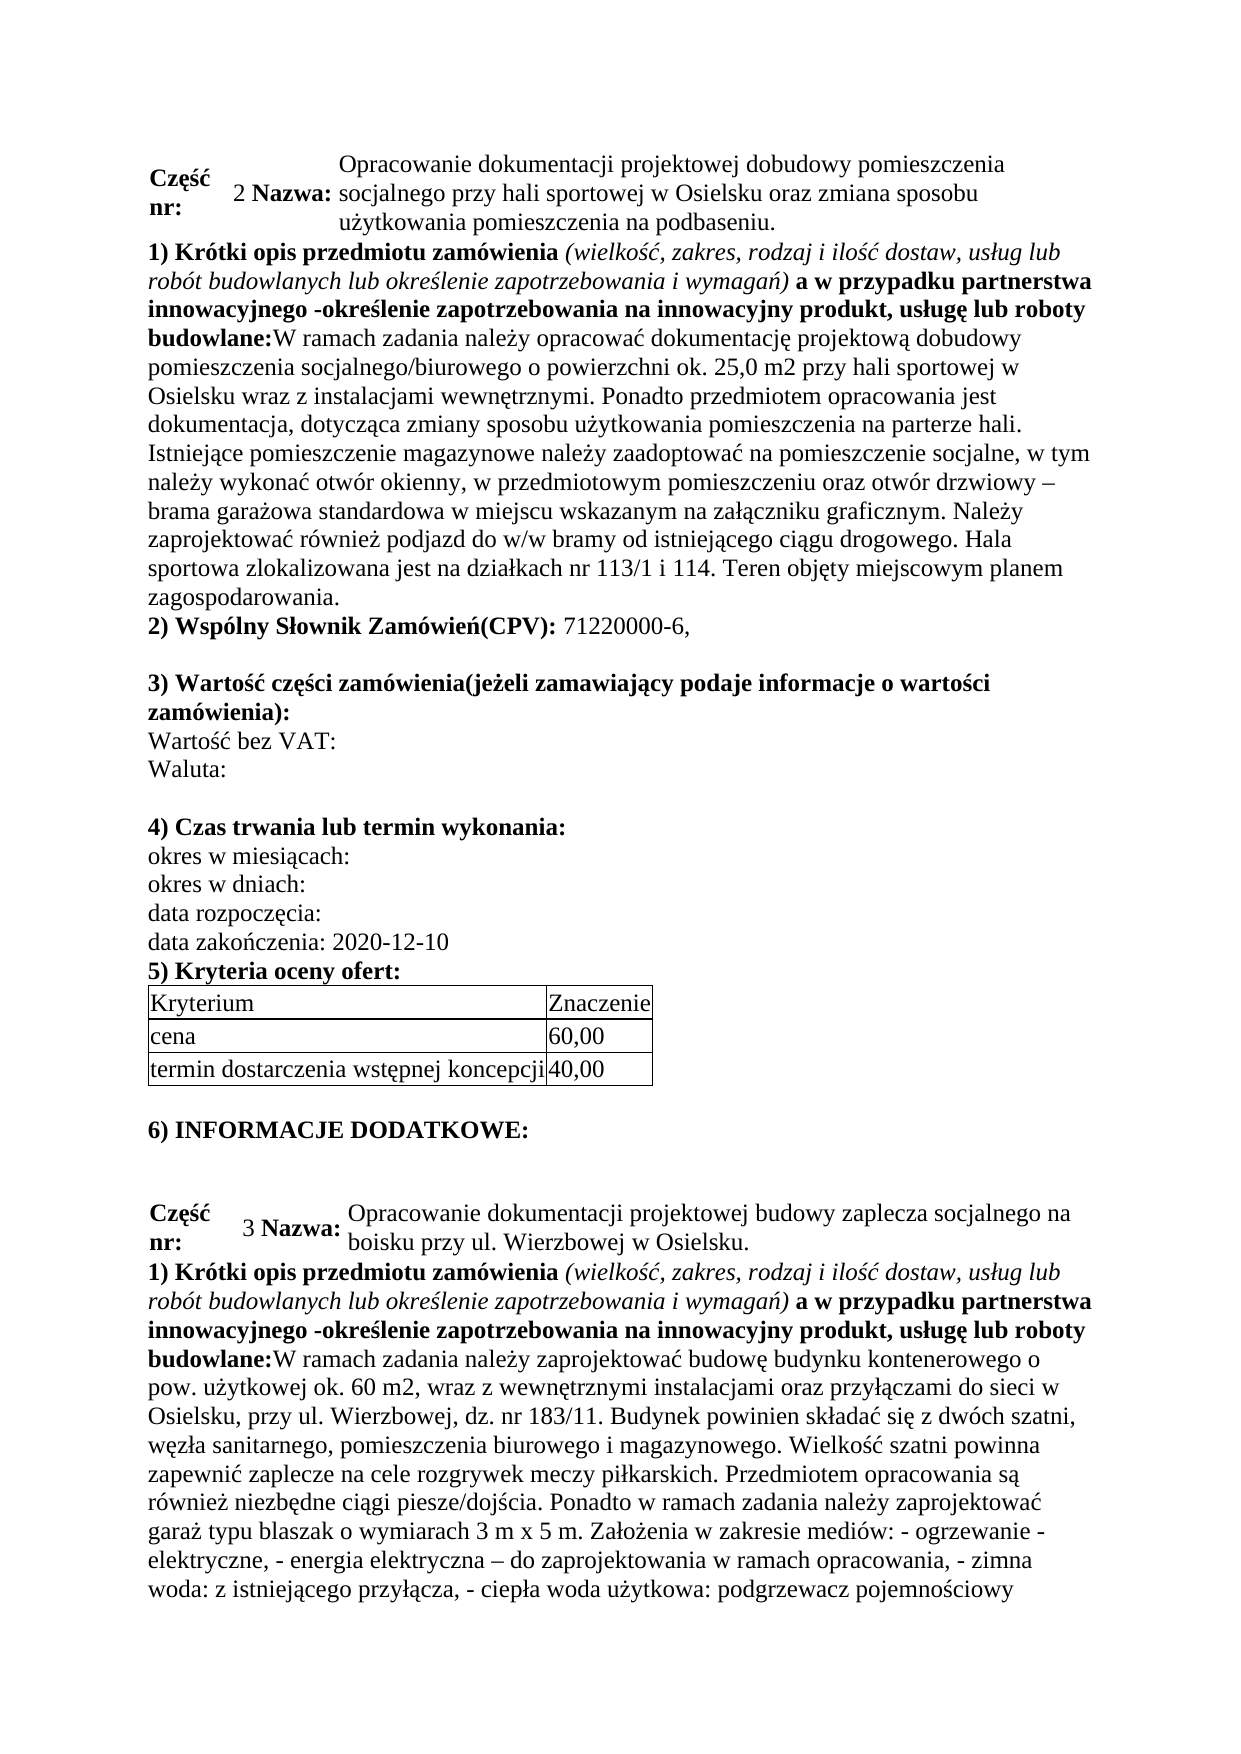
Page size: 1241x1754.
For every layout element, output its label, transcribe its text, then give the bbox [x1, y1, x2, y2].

table_header Opracowanie dokumentacji projektowej budowy zaplecza socjalnego na boisku przy ul. Wierzbowej w Osielsku. [346, 1197, 1093, 1257]
table_header Część nr: [148, 148, 231, 237]
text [148, 1257, 1093, 1602]
table_cell cena [149, 1020, 546, 1051]
table_header 2 [231, 148, 250, 237]
table_cell 60,00 [547, 1020, 652, 1051]
table_header 3 [240, 1197, 259, 1257]
table_cell termin dostarczenia wstępnej koncepcji [149, 1053, 546, 1085]
table_cell 40,00 [547, 1053, 652, 1085]
table_header Nazwa: [250, 148, 337, 237]
table_header Opracowanie dokumentacji projektowej dobudowy pomieszczenia socjalnego przy hali sportowej w Osielsku oraz zmiana sposobu użytkowania pomieszczenia na podbaseniu. [337, 148, 1093, 237]
table_header Nazwa: [259, 1197, 346, 1257]
table_header Część nr: [148, 1197, 240, 1257]
text 1) Krótki opis przedmiotu zamówienia (wielkość, zakres, rodzaj i ilość dostaw, usług lub robót budowlanych lub określenie zapotrzebowania i wymagań) a w przypadku partnerstwa innowacyjnego -określenie zapotrzebowania na innowacyjny produkt, usługę lub roboty budowlane:W ramach zadania należy opracować dokumentację projektową dobudowy pomieszczenia socjalnego/biurowego o powierzchni ok. 25,0 m2 przy hali sportowej w Osielsku wraz z instalacjami wewnętrznymi. Ponadto przedmiotem opracowania jest dokumentacja, dotycząca zmiany sposobu użytkowania pomieszczenia na parterze hali. Istniejące pomieszczenie magazynowe należy zaadoptować na pomieszczenie socjalne, w tym należy wykonać otwór okienny, w przedmiotowym pomieszczeniu oraz otwór drzwiowy – brama garażowa standardowa w miejscu wskazanym na załączniku graficznym. Należy zaprojektować również podjazd do w/w bramy od istniejącego ciągu drogowego. Hala sportowa zlokalizowana jest na działkach nr 113/1 i 114. Teren objęty miejscowym planem zagospodarowania. 2) Wspólny Słownik Zamówień(CPV): 71220000-6, 3) Wartość części zamówienia(jeżeli zamawiający podaje informacje o wartości zamówienia): Wartość bez VAT: Waluta: 4) Czas trwania lub termin wykonania: okres w miesiącach: okres w dniach: data rozpoczęcia: data zakończenia: 2020-12-10 5) Kryteria oceny ofert: [148, 237, 1093, 984]
table_header Znaczenie [547, 986, 652, 1018]
text 6) INFORMACJE DODATKOWE: [148, 1086, 1093, 1172]
table_header Kryterium [149, 986, 546, 1018]
